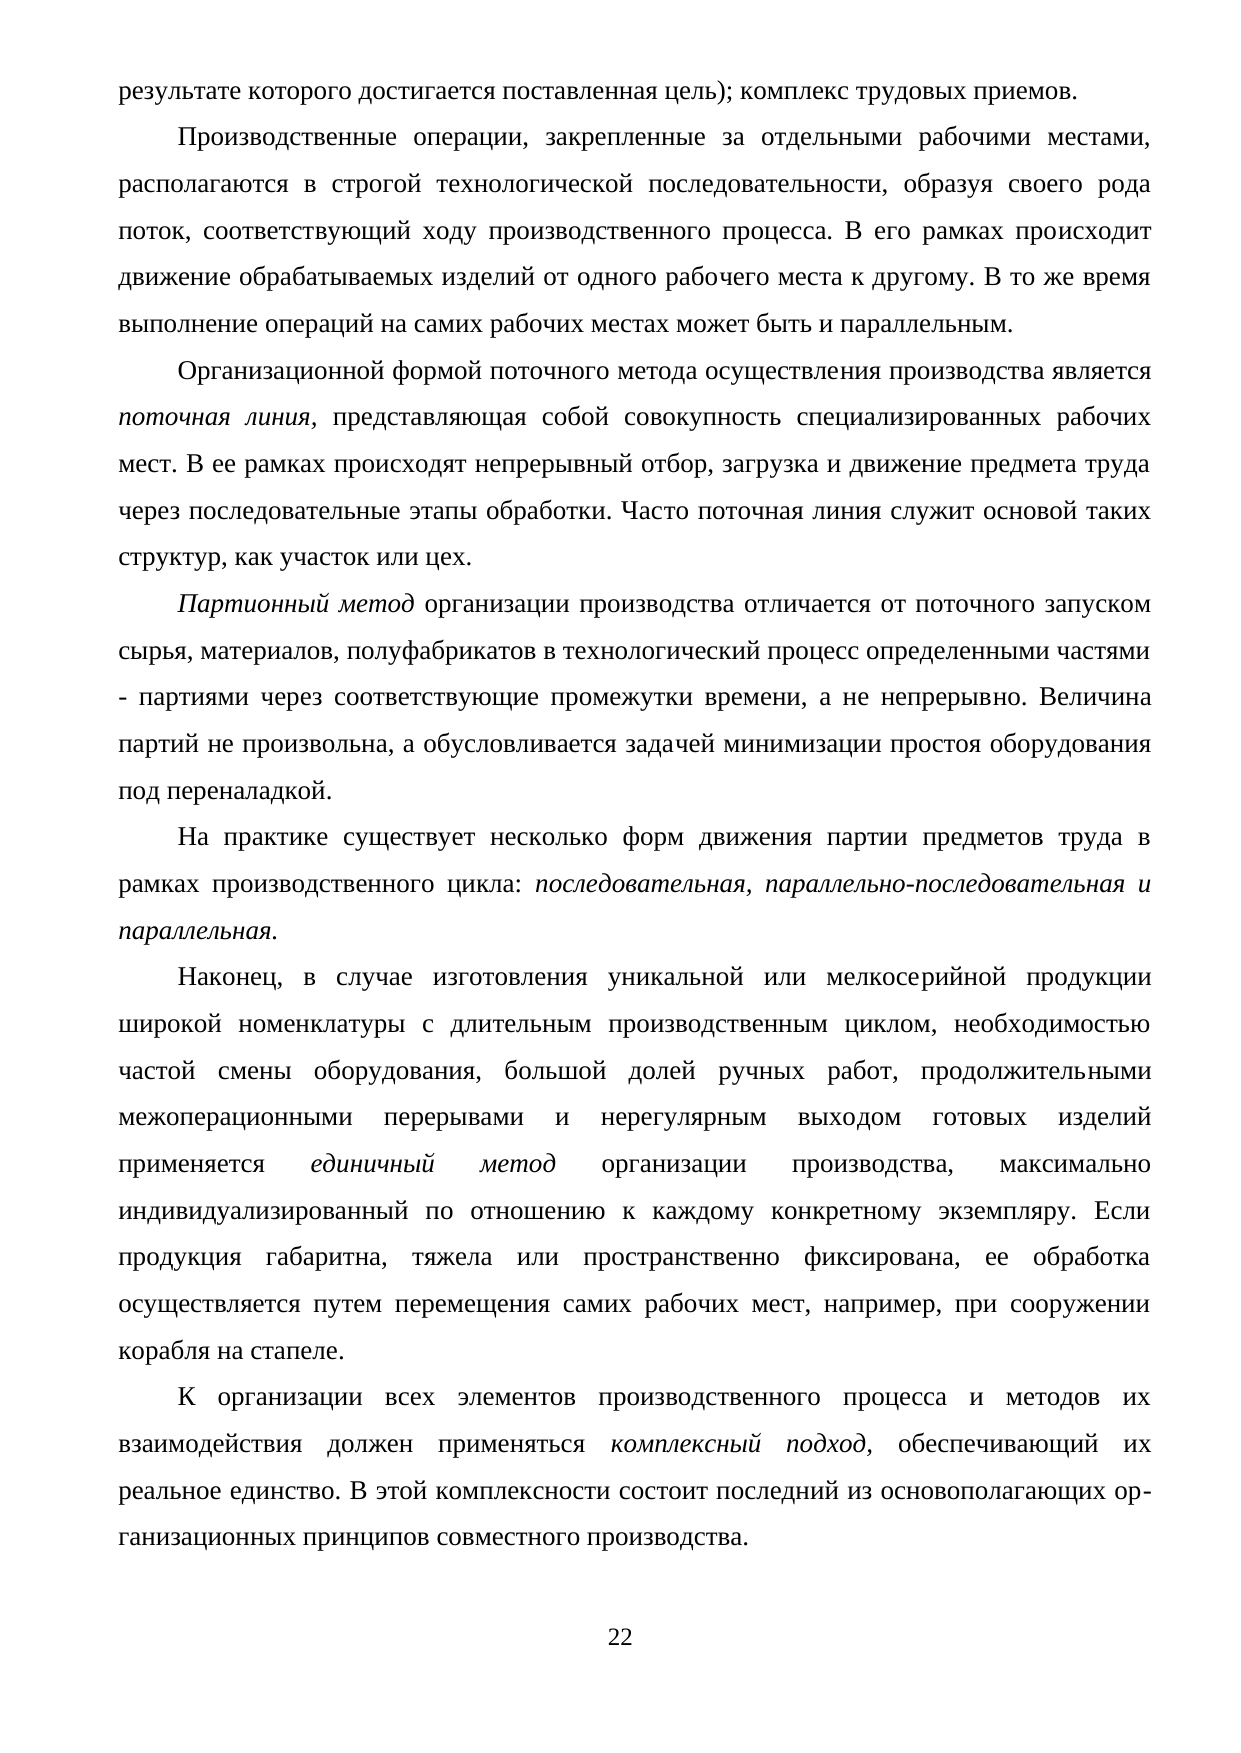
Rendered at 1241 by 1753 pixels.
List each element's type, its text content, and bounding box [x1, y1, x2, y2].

text На практике существует несколько форм движения партии предметов труда в рамках производственного цикла: последовательная, параллельно-последовательная и параллельная. [118, 821, 1152, 945]
text Производственные операции, закрепленные за отдельными рабочими местами, располагаются в строгой технологической последовательности, образуя своего рода поток, соответствующий ходу производственного процесса. В его рамках происходит движение обрабатываемых изделий от одного рабочего места к другому. В то же время выполнение операций на самих рабочих местах может быть и параллельным. [118, 121, 1152, 338]
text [118, 74, 1152, 105]
text Наконец, в случае изготовления уникальной или мелкосерийной продукции широкой номенклатуры с длительным производственным циклом, необходимостью частой смены оборудования, большой долей ручных работ, продолжительными межоперационными перерывами и нерегулярным выходом готовых изделий применяется единичный метод организации производства, максимально индивидуализированный по отношению к каждому конкретному экземпляру. Если продукция габаритна, тяжела или пространственно фиксирована, ее обработка осуществляется путем перемещения самих рабочих мест, например, при сооружении корабля на стапеле. [118, 961, 1152, 1365]
text Партионный метод организации производства отличается от поточного запуском сырья, материалов, полуфабрикатов в технологический процесс определенными частями - партиями через соответствующие промежутки времени, а не непрерывно. Величина партий не произвольна, а обусловливается задачей минимизации простоя оборудования под переналадкой. [118, 587, 1152, 805]
text Организационной формой поточного метода осуществления производства является поточная линия, представляющая собой совокупность специализированных рабочих мест. В ее рамках происходят непрерывный отбор, загрузка и движение предмета труда через последовательные этапы обработки. Часто поточная линия служит основой таких структур, как участок или цех. [118, 354, 1152, 572]
text К организации всех элементов производственного процесса и методов их взаимодействия должен применяться комплексный подход, обеспечивающий их реальное единство. В этой комплексности состоит последний из основополагающих организационных принципов совместного производства. [118, 1381, 1152, 1552]
